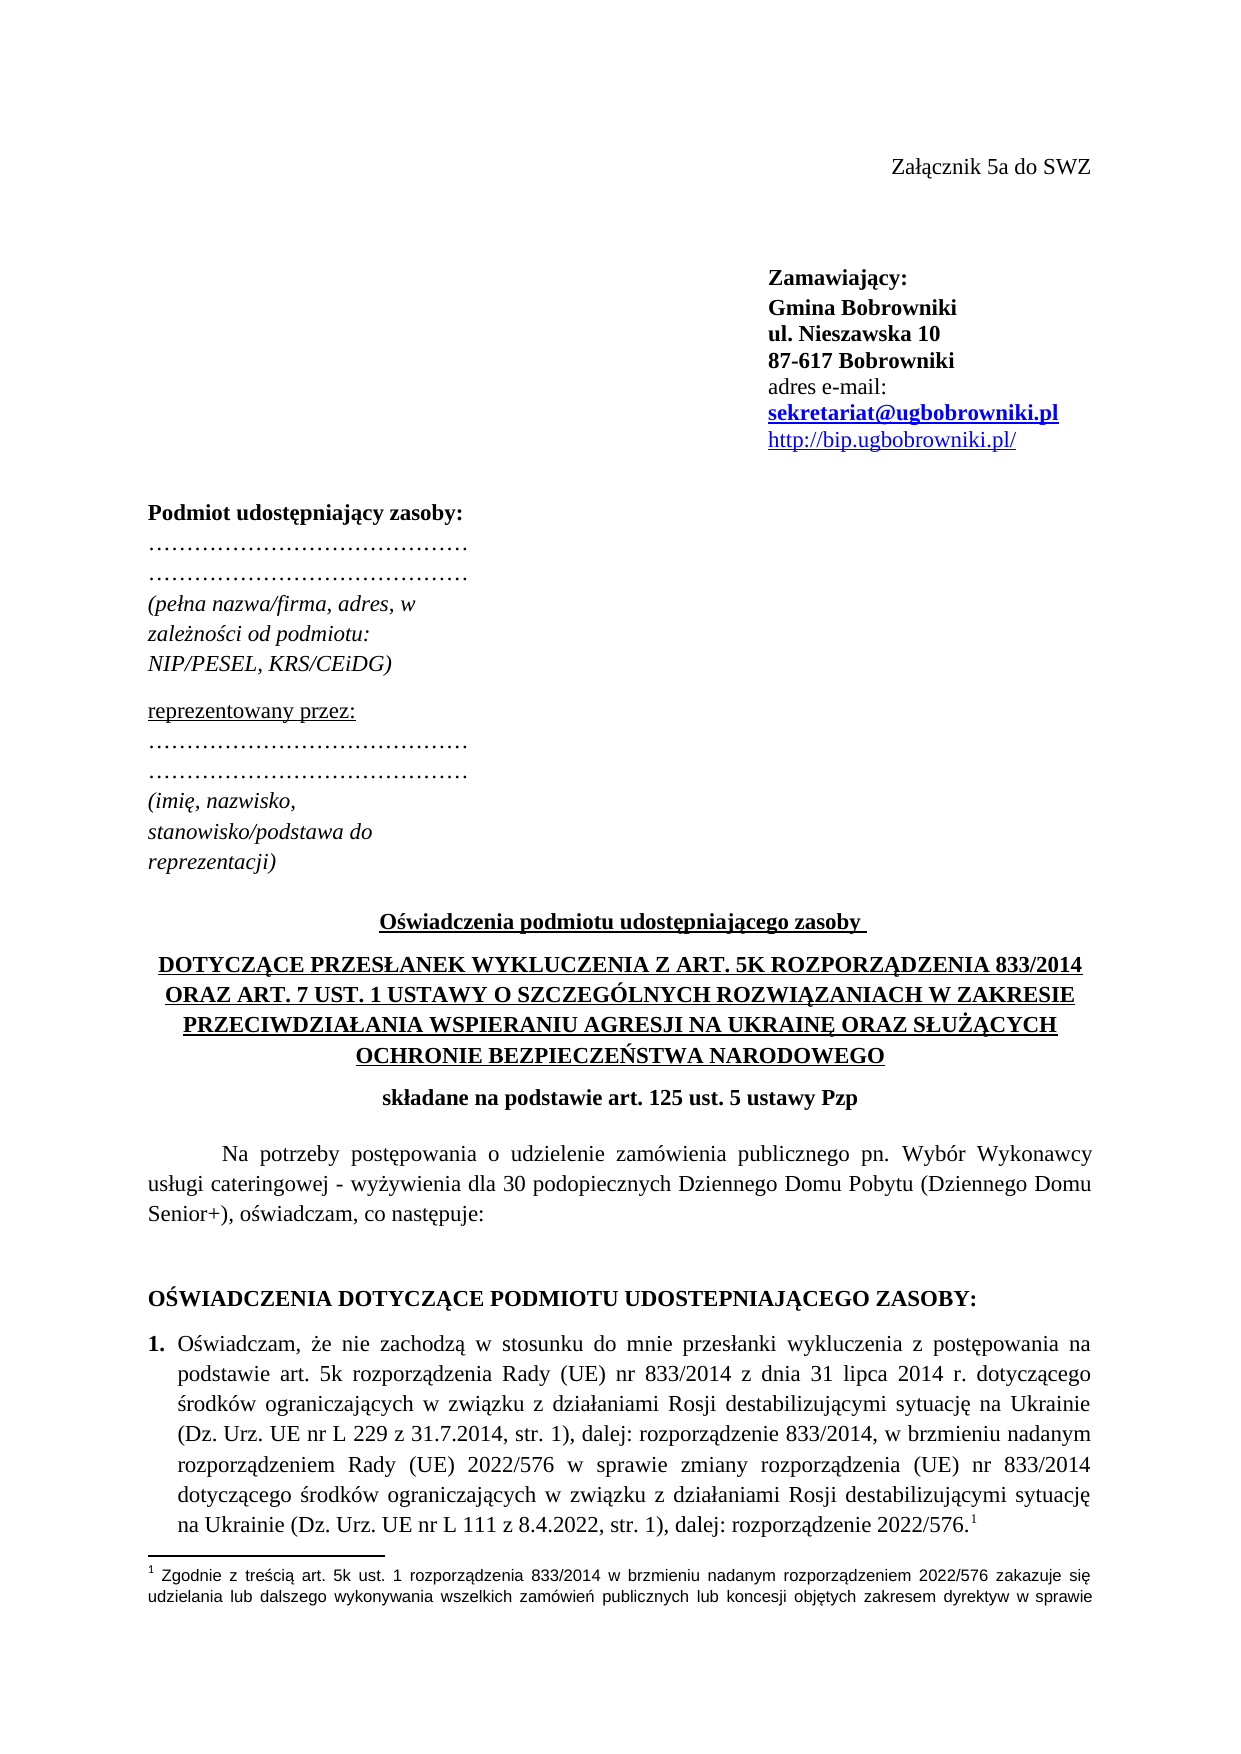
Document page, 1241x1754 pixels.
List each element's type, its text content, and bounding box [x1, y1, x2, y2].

text Zamawiający: [694, 264, 1092, 290]
text Na potrzeby postępowania o udzielenie zamówienia publicznego pn. Wybór Wykonawcy usługi cateringowej - wyżywienia dla 30 podopiecznych Dziennego Domu Pobytu (Dziennego Domu Senior+), oświadczam, co następuje: [148, 1196, 1092, 1226]
text http://bip.ugbobrowniki.pl/ [768, 426, 1092, 452]
text (pełna nazwa/firma, adres, w zależności od podmiotu: NIP/PESEL, KRS/CEiDG) [148, 590, 472, 676]
text ………………………………………………………………………… [148, 727, 472, 784]
list Oświadczam, że nie zachodzą w stosunku do mnie przesłanki wykluczenia z postępowania na podstawie art. 5k rozporządzenia Rady (UE) nr 833/2014 z dnia 31 lipca 2014 r. dotyczącego środków ograniczających w związku z działaniami Rosji destabilizującymi sytuację na Ukrainie (Dz. Urz. UE nr L 229 z 31.7.2014, str. 1), dalej: rozporządzenie 833/2014, w brzmieniu nadanym rozporządzeniem Rady (UE) 2022/576 w sprawie zmiany rozporządzenia (UE) nr 833/2014 dotyczącego środków ograniczających w związku z działaniami Rosji destabilizującymi sytuację na Ukrainie (Dz. Urz. UE nr L 111 z 8.4.2022, str. 1), dalej: rozporządzenie 2022/576. [148, 1330, 1092, 1537]
text Załącznik 5a do SWZ [148, 153, 1092, 210]
text Podmiot udostępniający zasoby: [148, 499, 1092, 525]
text OŚWIADCZENIA DOTYCZĄCE PODMIOTU UDOSTEPNIAJĄCEGO ZASOBY: [148, 1286, 1092, 1312]
text reprezentowany przez: [148, 697, 1092, 723]
text składane na podstawie art. 125 ust. 5 ustawy Pzp [148, 1084, 1092, 1111]
text ………………………………………………………………………… [148, 529, 472, 586]
text Oświadczenia podmiotu udostępniającego zasoby [148, 908, 1092, 935]
text (imię, nazwisko, stanowisko/podstawa do reprezentacji) [148, 788, 472, 874]
text Gmina Bobrowniki ul. Nieszawska 10 87-617 Bobrowniki adres e-mail: sekretariat@ugbobrowniki.pl [768, 294, 1092, 426]
text Na potrzeby postępowania o udzielenie zamówienia publicznego pn. Wybór Wykonawcy usługi cateringowej - wyżywienia dla 30 podopiecznych Dziennego Domu Pobytu (Dziennego Domu Senior+), oświadczam, co następuje: [148, 1140, 1092, 1170]
text DOTYCZĄCE PRZESŁANEK WYKLUCZENIA Z ART. 5K ROZPORZĄDZENIA 833/2014 ORAZ ART. 7 UST. 1 USTAWY o szczególnych rozwiązaniach w zakresie przeciwdziałania wspieraniu agresji na Ukrainę oraz służących ochronie bezpieczeństwa narodowego [148, 951, 1092, 1068]
